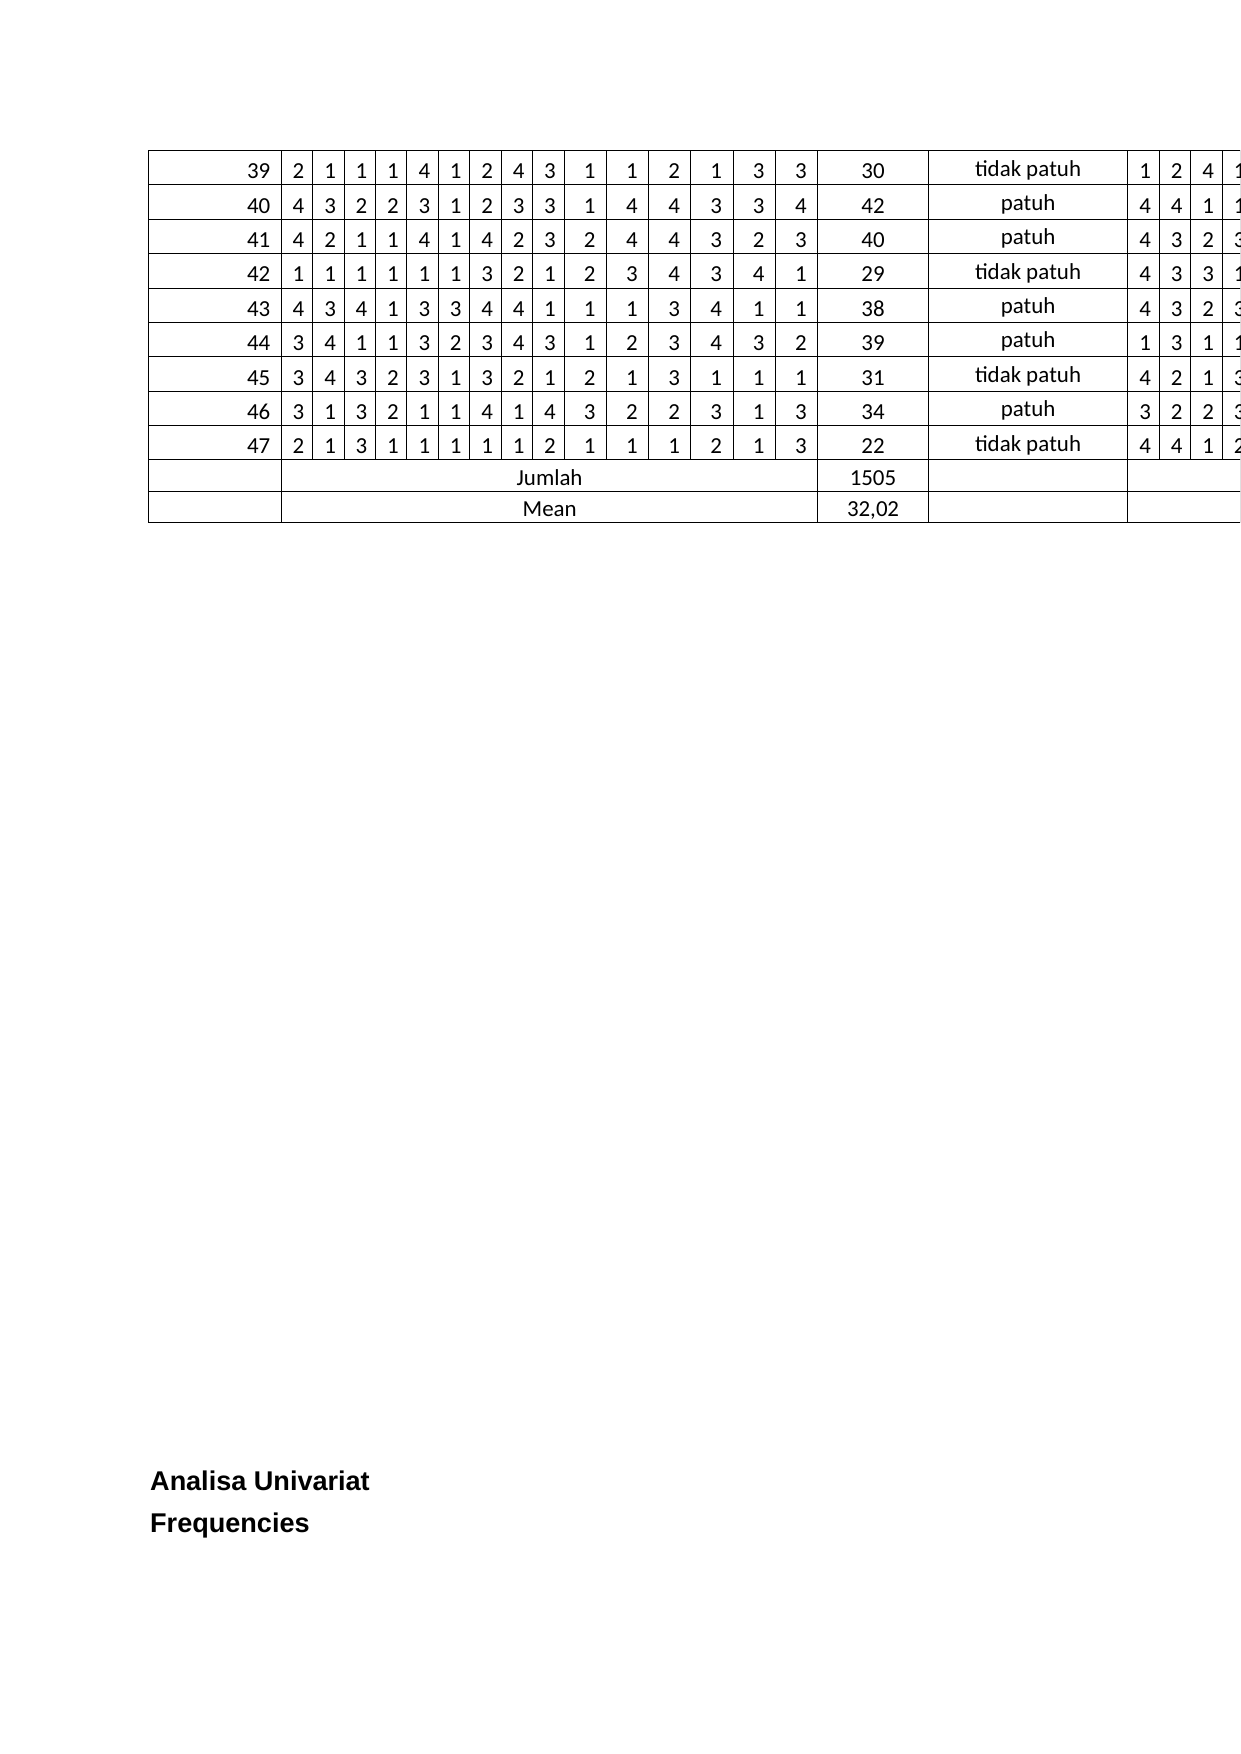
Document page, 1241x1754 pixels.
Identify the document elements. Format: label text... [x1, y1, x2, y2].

table_cell 1 [533, 254, 564, 287]
table_cell 4 [649, 220, 690, 253]
table_cell 1 [533, 357, 564, 391]
table_cell 1 [407, 426, 438, 459]
table_cell 3 [533, 151, 564, 184]
table_cell 3 [345, 426, 375, 459]
table_cell 4 [533, 392, 564, 425]
table_cell Jumlah [282, 460, 817, 491]
table_cell 40 [818, 220, 928, 253]
table_cell patuh [929, 185, 1127, 219]
table_cell 1 [439, 392, 469, 425]
table_cell 2 [1160, 357, 1190, 391]
table_cell 2 [282, 426, 312, 459]
table_cell [149, 460, 281, 491]
table_cell 3 [649, 289, 690, 322]
table_cell 4 [607, 185, 648, 219]
table_cell 3 [313, 185, 344, 219]
table_cell 2 [282, 151, 312, 184]
table_cell 1 [565, 151, 606, 184]
table_cell tidak patuh [929, 151, 1127, 184]
table_cell 4 [1128, 357, 1159, 391]
table_cell 2 [376, 357, 406, 391]
table_cell 2 [502, 357, 532, 391]
table_cell 2 [1160, 151, 1190, 184]
table_cell 39 [149, 151, 281, 184]
table_cell 3 [734, 151, 775, 184]
table_cell 4 [734, 254, 775, 287]
table_cell 42 [149, 254, 281, 287]
table_cell 4 [282, 220, 312, 253]
table_cell 1 [502, 392, 532, 425]
table_cell 3 [282, 357, 312, 391]
table_cell 3 [776, 392, 817, 425]
table_cell 3 [1191, 254, 1222, 287]
table_cell 2 [1160, 392, 1190, 425]
table_cell 1 [607, 357, 648, 391]
table_cell 4 [1128, 185, 1159, 219]
table_cell 4 [470, 220, 501, 253]
table_cell [929, 460, 1127, 491]
table_cell 4 [502, 289, 532, 322]
table_cell 1 [1128, 151, 1159, 184]
table_cell 4 [313, 323, 344, 356]
table_cell 1 [439, 220, 469, 253]
table_cell 1 [649, 426, 690, 459]
table_cell 32,02 [818, 492, 928, 522]
table_cell 2 [691, 426, 733, 459]
table_cell 2 [376, 392, 406, 425]
table_cell 30 [818, 151, 928, 184]
table_cell 2 [649, 392, 690, 425]
table_cell 3 [345, 392, 375, 425]
table_cell 1 [1223, 254, 1240, 287]
table_cell 3 [407, 323, 438, 356]
table_cell 2 [1191, 220, 1222, 253]
table_cell 1 [1191, 185, 1222, 219]
table_cell 1 [607, 289, 648, 322]
table_cell 3 [345, 357, 375, 391]
table_cell 3 [533, 185, 564, 219]
table_cell 1 [376, 289, 406, 322]
table_cell 43 [149, 289, 281, 322]
table_cell 3 [691, 254, 733, 287]
table_cell 3 [649, 357, 690, 391]
table_cell 1 [439, 151, 469, 184]
table_cell 1 [313, 254, 344, 287]
table_cell 1 [345, 151, 375, 184]
table_cell 1 [734, 392, 775, 425]
table_cell 4 [1128, 426, 1159, 459]
table_cell 3 [1160, 289, 1190, 322]
table_cell 2 [1191, 289, 1222, 322]
table_cell 4 [502, 151, 532, 184]
table_cell 3 [502, 185, 532, 219]
table_cell 1 [533, 289, 564, 322]
table_cell 3 [649, 323, 690, 356]
table_cell 3 [691, 220, 733, 253]
table_cell 1 [407, 392, 438, 425]
table_cell 1 [439, 254, 469, 287]
table_cell 1 [376, 426, 406, 459]
table_cell 3 [407, 357, 438, 391]
table_cell 4 [470, 392, 501, 425]
table_cell 4 [691, 289, 733, 322]
table_cell 3 [1223, 357, 1240, 391]
table_cell 3 [1223, 392, 1240, 425]
table_cell 3 [407, 185, 438, 219]
table_cell 2 [439, 323, 469, 356]
table_cell 1 [607, 151, 648, 184]
table_cell 3 [565, 392, 606, 425]
table_cell 1 [439, 357, 469, 391]
table_cell 2 [607, 323, 648, 356]
table_cell 3 [1160, 254, 1190, 287]
table_cell 1 [734, 426, 775, 459]
table_cell 1 [345, 323, 375, 356]
table_cell 2 [376, 185, 406, 219]
table_cell 4 [1160, 185, 1190, 219]
table_cell patuh [929, 220, 1127, 253]
table_cell 4 [407, 220, 438, 253]
table_cell 1 [313, 151, 344, 184]
table_cell 3 [776, 426, 817, 459]
table_cell 1 [376, 151, 406, 184]
table_cell 1 [776, 289, 817, 322]
table_cell 1 [776, 357, 817, 391]
table_cell 45 [149, 357, 281, 391]
table_cell 4 [1160, 426, 1190, 459]
table_cell 4 [282, 289, 312, 322]
table_cell 1 [734, 357, 775, 391]
table_cell patuh [929, 392, 1127, 425]
table_cell 3 [470, 254, 501, 287]
table_cell 2 [565, 220, 606, 253]
table_cell 1 [565, 323, 606, 356]
table_cell patuh [929, 323, 1127, 356]
table_cell 4 [345, 289, 375, 322]
table_cell 1 [565, 185, 606, 219]
table_cell 1 [776, 254, 817, 287]
table_cell 2 [607, 392, 648, 425]
table_cell 3 [1160, 323, 1190, 356]
table_cell 1 [691, 357, 733, 391]
table_cell 2 [1191, 392, 1222, 425]
table_cell 40 [149, 185, 281, 219]
table_cell patuh [929, 289, 1127, 322]
table_cell [149, 492, 281, 522]
table_cell 39 [818, 323, 928, 356]
table_cell 4 [1128, 220, 1159, 253]
table_cell 2 [345, 185, 375, 219]
table_cell 3 [439, 289, 469, 322]
table_cell 3 [313, 289, 344, 322]
table_cell 3 [282, 323, 312, 356]
table_cell 1 [439, 426, 469, 459]
table_cell 4 [691, 323, 733, 356]
table_cell 1 [376, 220, 406, 253]
table_cell 3 [282, 392, 312, 425]
table_cell 3 [470, 357, 501, 391]
table_cell Jumlah [1128, 460, 1240, 491]
table_cell 4 [313, 357, 344, 391]
text Frequencies [150, 1497, 1090, 1538]
table_cell 1 [1191, 426, 1222, 459]
table_cell 3 [533, 323, 564, 356]
table_cell 1 [1191, 357, 1222, 391]
table_cell 1 [1223, 323, 1240, 356]
table_cell 1 [691, 151, 733, 184]
table_cell 4 [470, 289, 501, 322]
table_cell 2 [470, 185, 501, 219]
table_cell 3 [533, 220, 564, 253]
table_cell 2 [649, 151, 690, 184]
table_cell tidak patuh [929, 254, 1127, 287]
table_cell 2 [1223, 426, 1240, 459]
table_cell 22 [818, 426, 928, 459]
table_cell 3 [691, 185, 733, 219]
table_cell 1 [376, 254, 406, 287]
table_cell Mean [282, 492, 817, 522]
text Analisa Univariat [150, 1465, 1090, 1497]
table_cell 2 [502, 220, 532, 253]
table_cell 1 [439, 185, 469, 219]
table_cell 38 [818, 289, 928, 322]
table_cell 1 [607, 426, 648, 459]
table_cell 4 [607, 220, 648, 253]
table_cell 2 [533, 426, 564, 459]
table_cell 1 [376, 323, 406, 356]
table_cell 1 [345, 254, 375, 287]
table_cell 3 [470, 323, 501, 356]
table_cell 31 [818, 357, 928, 391]
table_cell 41 [149, 220, 281, 253]
table_cell 1 [565, 289, 606, 322]
table_cell 3 [1128, 392, 1159, 425]
table_cell 3 [691, 392, 733, 425]
table_cell 46 [149, 392, 281, 425]
table_cell 1 [1128, 323, 1159, 356]
table_cell 1 [1191, 323, 1222, 356]
table_cell 1 [1223, 151, 1240, 184]
table_cell 3 [607, 254, 648, 287]
table_cell 1 [345, 220, 375, 253]
table_cell 2 [565, 254, 606, 287]
table_cell 2 [470, 151, 501, 184]
table_cell 4 [649, 185, 690, 219]
table_cell 3 [776, 220, 817, 253]
table_cell tidak patuh [929, 357, 1127, 391]
table_cell 4 [407, 151, 438, 184]
table_cell 3 [1223, 220, 1240, 253]
table_cell 47 [149, 426, 281, 459]
table_cell 1 [734, 289, 775, 322]
table_cell 1 [565, 426, 606, 459]
table_cell 4 [649, 254, 690, 287]
table_cell 44 [149, 323, 281, 356]
table_cell Mean [1128, 492, 1240, 522]
table_cell [929, 492, 1127, 522]
table_cell tidak patuh [929, 426, 1127, 459]
table_cell 1 [502, 426, 532, 459]
table_cell 1505 [818, 460, 928, 491]
table_cell 3 [776, 151, 817, 184]
table_cell 3 [1223, 289, 1240, 322]
table_cell 1 [470, 426, 501, 459]
table_cell 1 [407, 254, 438, 287]
table_cell 1 [313, 426, 344, 459]
table_cell 3 [407, 289, 438, 322]
table_cell 1 [1223, 185, 1240, 219]
table_cell 2 [313, 220, 344, 253]
table_cell 4 [1128, 254, 1159, 287]
table_cell 2 [776, 323, 817, 356]
table_cell 29 [818, 254, 928, 287]
table_cell 4 [1128, 289, 1159, 322]
table_cell 2 [502, 254, 532, 287]
table_cell 3 [734, 185, 775, 219]
table_cell 3 [734, 323, 775, 356]
table_cell 3 [1160, 220, 1190, 253]
table_cell 1 [313, 392, 344, 425]
table_cell 2 [565, 357, 606, 391]
table_cell 4 [502, 323, 532, 356]
table_cell 34 [818, 392, 928, 425]
table_cell 1 [282, 254, 312, 287]
table_cell 4 [1191, 151, 1222, 184]
table_cell 2 [734, 220, 775, 253]
table_cell 4 [776, 185, 817, 219]
table_cell 4 [282, 185, 312, 219]
table_cell 42 [818, 185, 928, 219]
